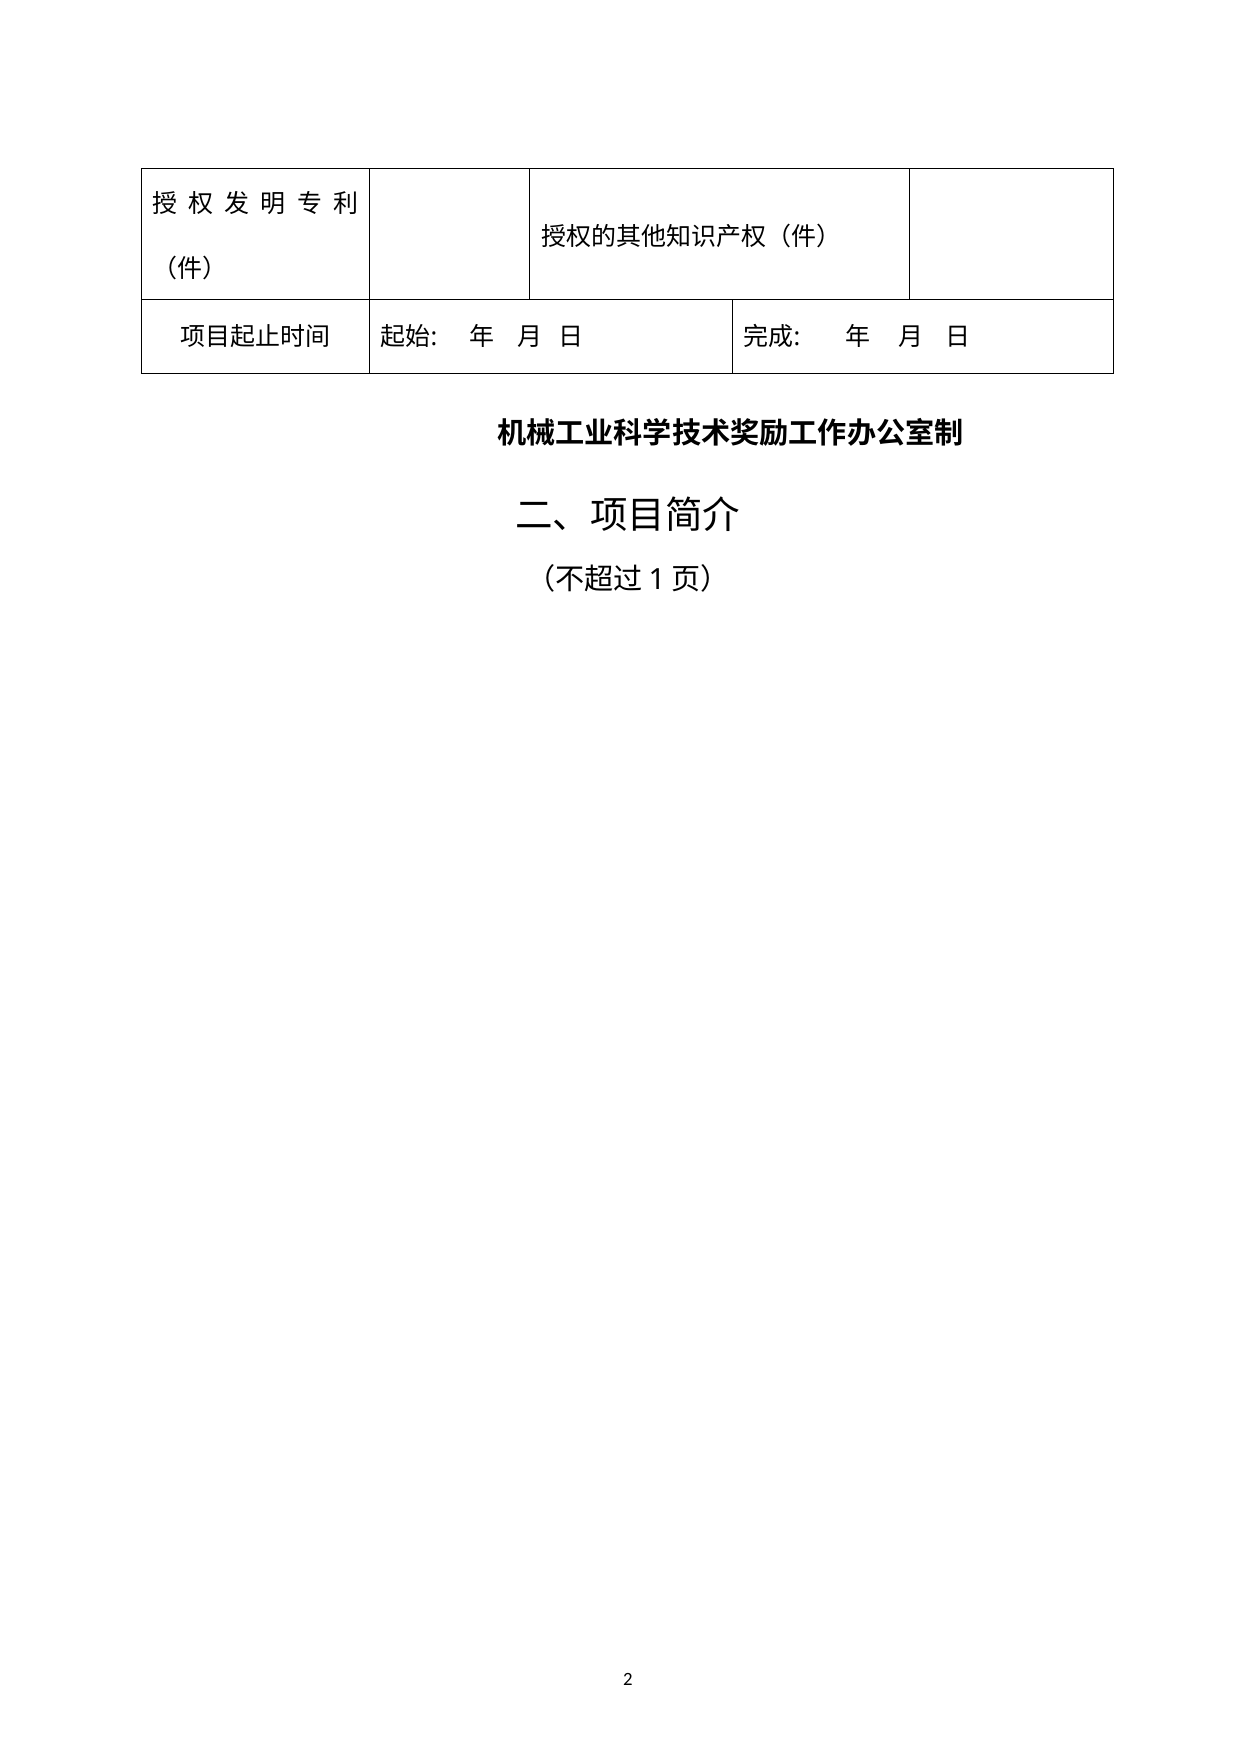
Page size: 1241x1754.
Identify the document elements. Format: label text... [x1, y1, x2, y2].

table_cell 授权的其他知识产权（件） [530, 169, 909, 299]
text 二、项目简介 [140, 480, 1078, 545]
table_cell [910, 169, 1113, 299]
table_cell 授权发明专利（件） [142, 169, 369, 299]
text 机械工业科学技术奖励工作办公室制 [140, 398, 1078, 463]
table_cell 项目起止时间 [142, 300, 369, 372]
table_cell 完成: 年 月 日 [733, 300, 1113, 372]
text （不超过1页） [177, 545, 1078, 610]
table_cell 起始: 年 月 日 [370, 300, 732, 372]
table_cell [370, 169, 529, 299]
